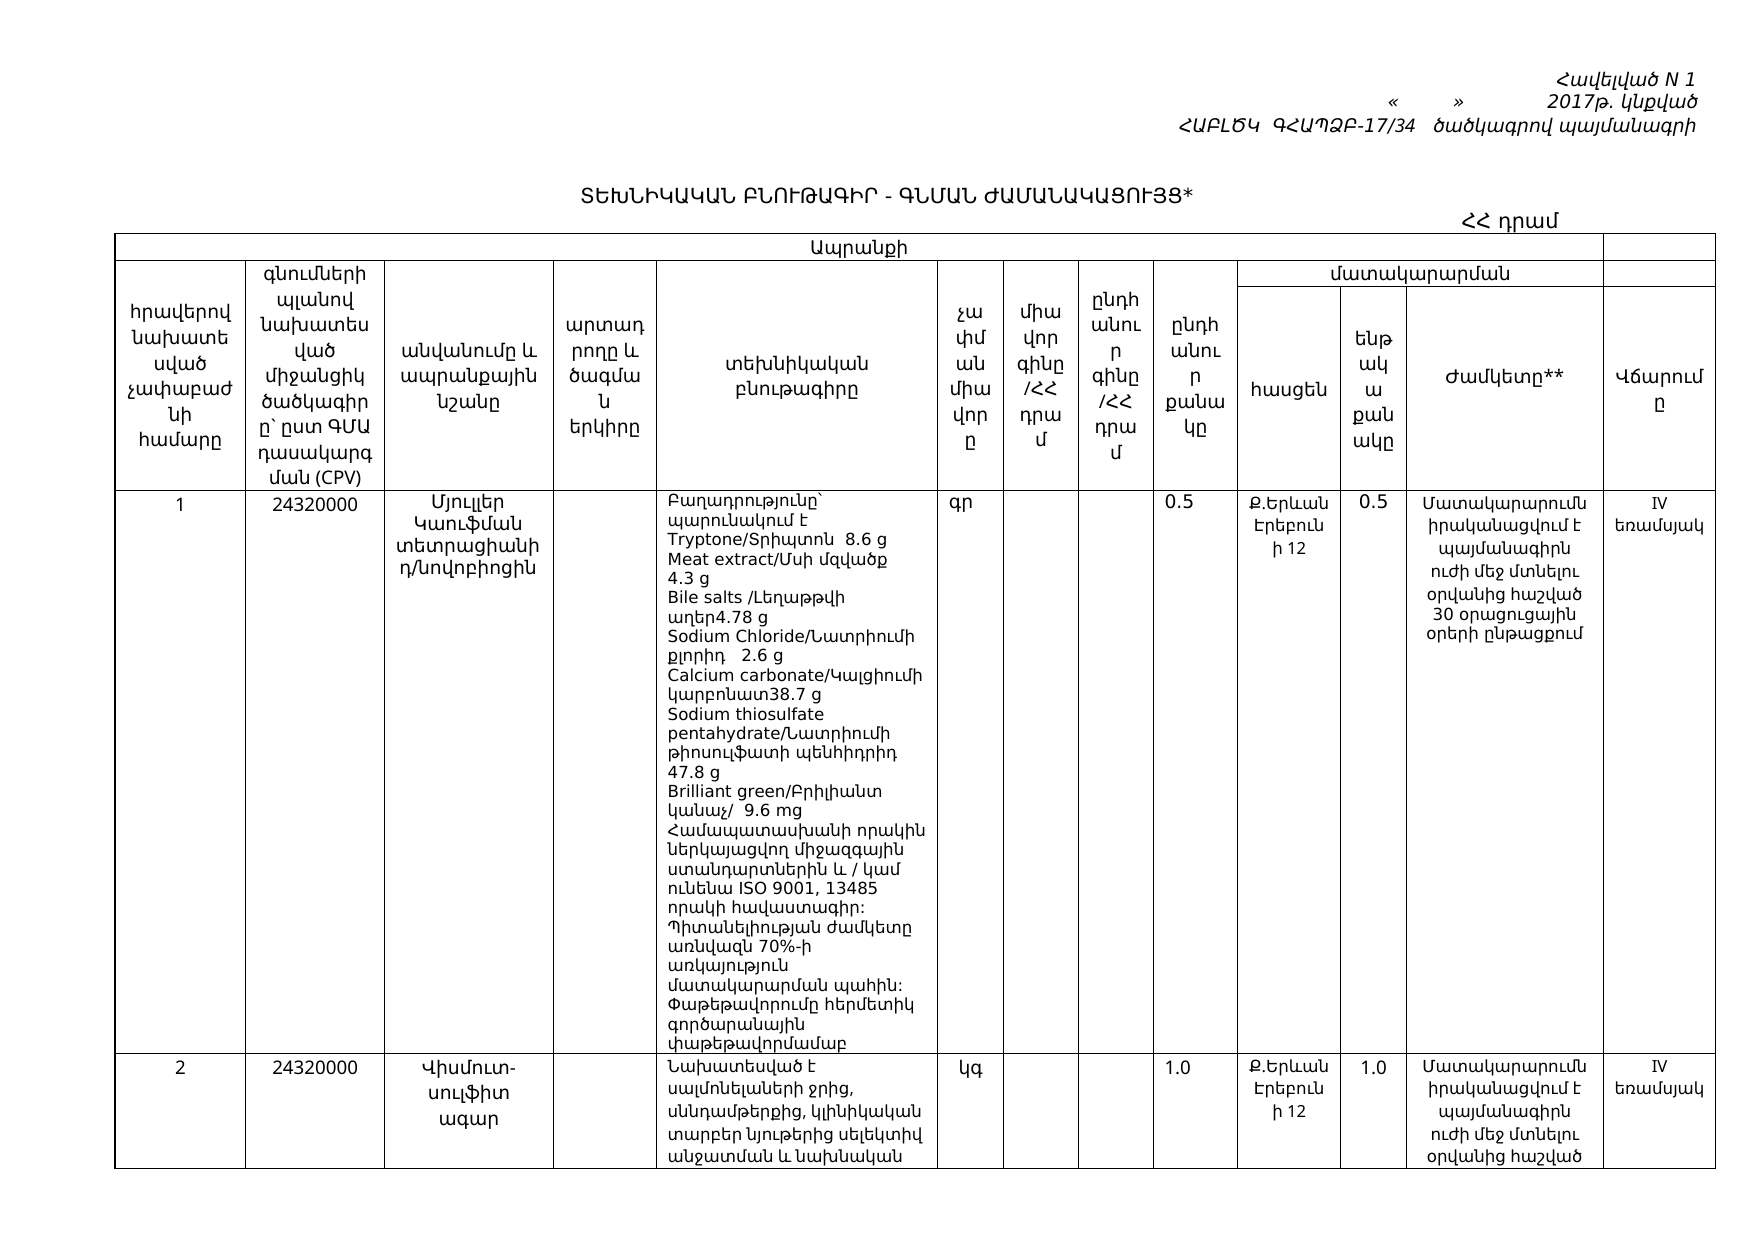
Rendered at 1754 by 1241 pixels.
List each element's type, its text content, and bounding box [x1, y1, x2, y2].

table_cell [385, 1054, 553, 1168]
table_cell 24320000 [246, 1054, 384, 1168]
table_cell Վճարումը [1604, 287, 1715, 490]
table_cell 24320000 [246, 491, 384, 1053]
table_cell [1407, 1054, 1603, 1168]
table_cell ենթակա քանակը [1341, 287, 1406, 490]
text ՀԱԲԼԾԿ ԳՀԱՊՁԲ-17/34 ծածկագրով պայմանագրի [75, 113, 1698, 138]
table_cell մատակարարման [1238, 261, 1603, 286]
table_header Ապրանքի [116, 234, 1603, 259]
table_cell կգ [938, 1054, 1003, 1168]
table_cell [1079, 491, 1153, 1053]
table_cell 0.5 [1341, 491, 1406, 1053]
table_cell IV եռամսյակ [1604, 1054, 1715, 1168]
table_cell [554, 491, 656, 1053]
table_cell արտադրողը և ծագման երկիրը [554, 261, 656, 490]
table_cell հասցեն [1238, 287, 1340, 490]
table_cell [1604, 261, 1715, 286]
table_cell 0.5 [1154, 491, 1237, 1053]
table_cell [554, 1054, 656, 1168]
table_cell ընդհանուր քանակը [1154, 261, 1237, 490]
table_cell Բաղադրությունը՝ պարունակում է Tryptone/Տրիպտոն 8.6 g Meat extract/Մսի մզվածք 4.3 g Bile salts /Լեղաթթվի աղեր4.78 g Sodium Chloride/Նատրիումի քլորիդ 2.6 g Calcium carbonate/Կալցիումի կարբոնատ38.7 g Sodium thiosulfate pentahydrate/Նատրիումի թիոսուլֆատի պենհիդրիդ 47.8 g Brilliant green/Բրիլիանտ կանաչ/ 9.6 mg Համապատասխանի որակին ներկայացվող միջազգային ստանդարտներին և / կամ ունենա ISO 9001, 13485 որակի հավաստագիր: Պիտանելիության ժամկետը առնվազն 70%-ի առկայություն մատակարարման պահին: Փաթեթավորումը հերմետիկ գործարանային փաթեթավորմամաբ [657, 491, 937, 1053]
table_cell Մատակարարումն իրականացվում է պայմանագիրն ուժի մեջ մտնելու օրվանից հաշված 30 օրացուցային օրերի ընթացքում [1407, 491, 1603, 1053]
table_cell գր [938, 491, 1003, 1053]
table_header [1604, 234, 1715, 259]
table_cell չափման միավորը [938, 261, 1003, 490]
table_cell 2 [116, 1054, 245, 1168]
text « » 2017թ. կնքված [75, 91, 1698, 113]
text ՀՀ դրամ [75, 209, 1698, 233]
text ՏԵԽՆԻԿԱԿԱՆ ԲՆՈՒԹԱԳԻՐ - ԳՆՄԱՆ ԺԱՄԱՆԱԿԱՑՈՒՅՑ* [75, 184, 1698, 209]
table_cell 1.0 [1341, 1054, 1406, 1168]
table_cell [1004, 1054, 1078, 1168]
table_cell տեխնիկական բնութագիրը [657, 261, 937, 490]
table_cell Ժամկետը** [1407, 287, 1603, 490]
text Հավելված N 1 [75, 69, 1698, 91]
table_cell միավոր գինը/ՀՀ դրամ [1004, 261, 1078, 490]
table_cell հրավերով նախատեսված չափաբաժնի համարը [116, 261, 245, 490]
table_cell IV եռամսյակ [1604, 491, 1715, 1053]
table_cell 1 [116, 491, 245, 1053]
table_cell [657, 1054, 937, 1168]
table_cell 1.0 [1154, 1054, 1237, 1168]
table_cell Ք.Երևան Էրեբունի 12 [1238, 491, 1340, 1053]
table_cell գնումների պլանով նախատեսված միջանցիկ ծածկագիրը` ըստ ԳՄԱ դասակարգման (CPV) [246, 261, 384, 490]
table_cell ընդհանուր գինը/ՀՀ դրամ [1079, 261, 1153, 490]
table_cell Ք.Երևան Էրեբունի 12 [1238, 1054, 1340, 1168]
table_cell [1004, 491, 1078, 1053]
table_cell [1079, 1054, 1153, 1168]
table_cell Մյուլլեր Կաուֆման տետրացիանիդ/նովոբիոցին [385, 491, 553, 1053]
table_cell անվանումը և ապրանքային նշանը [385, 261, 553, 490]
